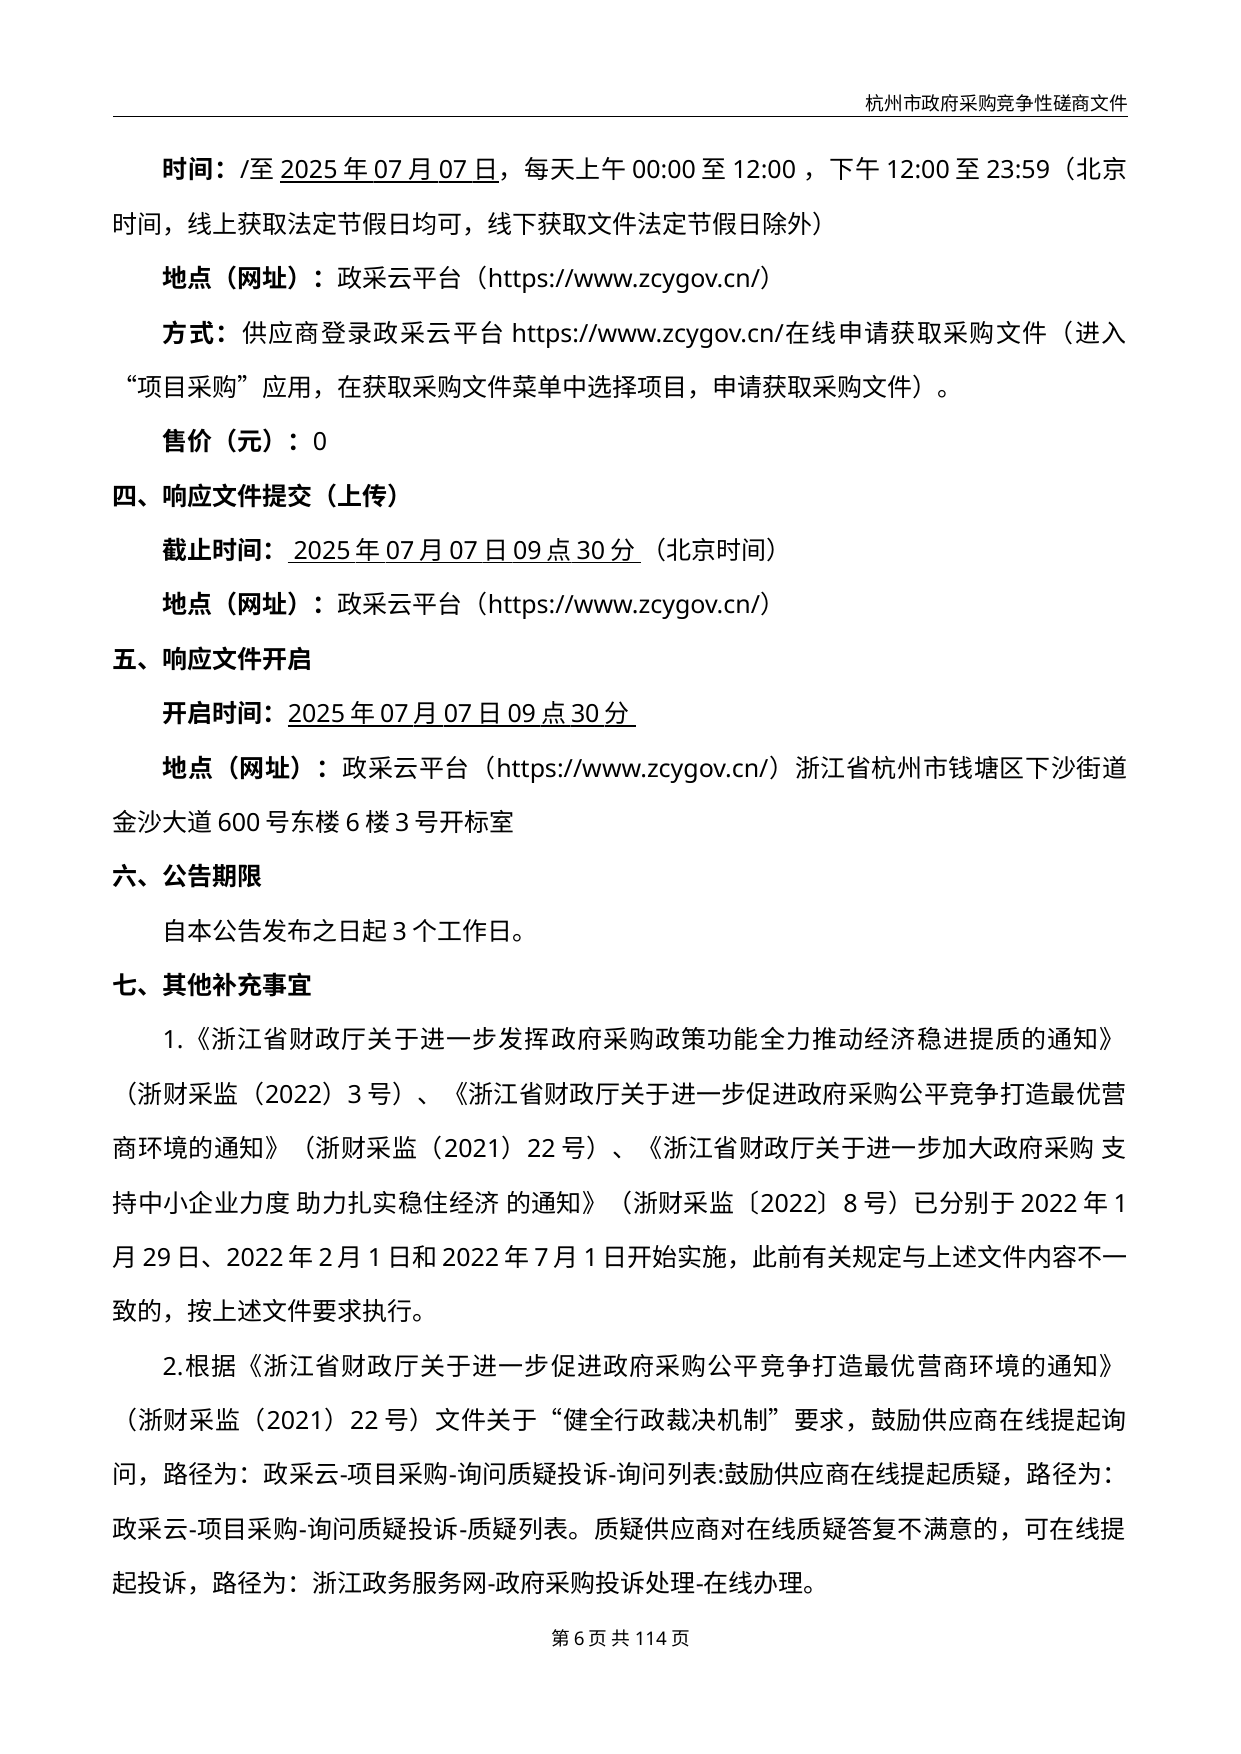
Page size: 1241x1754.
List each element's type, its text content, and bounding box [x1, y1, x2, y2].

text 开启时间：2025年07月07日09点30分 [112, 694, 1128, 730]
text 时间：/至2025年07月07日，每天上午00:00至12:00 ，下午12:00至23:59（北京时间，线上获取法定节假日均可，线下获取文件法定节假日除外） [112, 150, 1128, 241]
text 地点（网址）：政采云平台（https://www.zcygov.cn/）浙江省杭州市钱塘区下沙街道金沙大道600号东楼6楼3号开标室 [112, 748, 1128, 839]
text 截止时间： 2025年07月07日09点30分 （北京时间） [112, 531, 1128, 567]
text 五、响应文件开启 [112, 639, 1128, 676]
text 售价（元）：0 [112, 422, 1128, 458]
text 七、其他补充事宜 [112, 966, 1128, 1002]
text 地点（网址）：政采云平台（https://www.zcygov.cn/） [112, 259, 1128, 295]
text 方式：供应商登录政采云平台https://www.zcygov.cn/在线申请获取采购文件（进入“项目采购”应用，在获取采购文件菜单中选择项目，申请获取采购文件）。 [112, 313, 1128, 404]
text 1.《浙江省财政厅关于进一步发挥政府采购政策功能全力推动经济稳进提质的通知》 （浙财采监（2022）3号）、《浙江省财政厅关于进一步促进政府采购公平竞争打造最优营商环境的通知》（浙财采监（2021）22号）、《浙江省财政厅关于进一步加大政府采购 支持中小企业力度 助力扎实稳住经济 的通知》（浙财采监〔2022〕8号）已分别于2022年1月29日、2022年2月1日和2022年7月1日开始实施，此前有关规定与上述文件内容不一致的，按上述文件要求执行。 [112, 1020, 1128, 1328]
text 四、响应文件提交（上传） [112, 476, 1128, 512]
text 2.根据《浙江省财政厅关于进一步促进政府采购公平竞争打造最优营商环境的通知》（浙财采监（2021）22号）文件关于“健全行政裁决机制”要求，鼓励供应商在线提起询问，路径为：政采云-项目采购-询问质疑投诉-询问列表:鼓励供应商在线提起质疑，路径为：政采云-项目采购-询问质疑投诉-质疑列表。质疑供应商对在线质疑答复不满意的，可在线提起投诉，路径为：浙江政务服务网-政府采购投诉处理-在线办理。 [112, 1346, 1128, 1600]
text 六、公告期限 [112, 857, 1128, 893]
text 自本公告发布之日起3个工作日。 [112, 911, 1128, 947]
text 地点（网址）：政采云平台（https://www.zcygov.cn/） [112, 585, 1128, 621]
